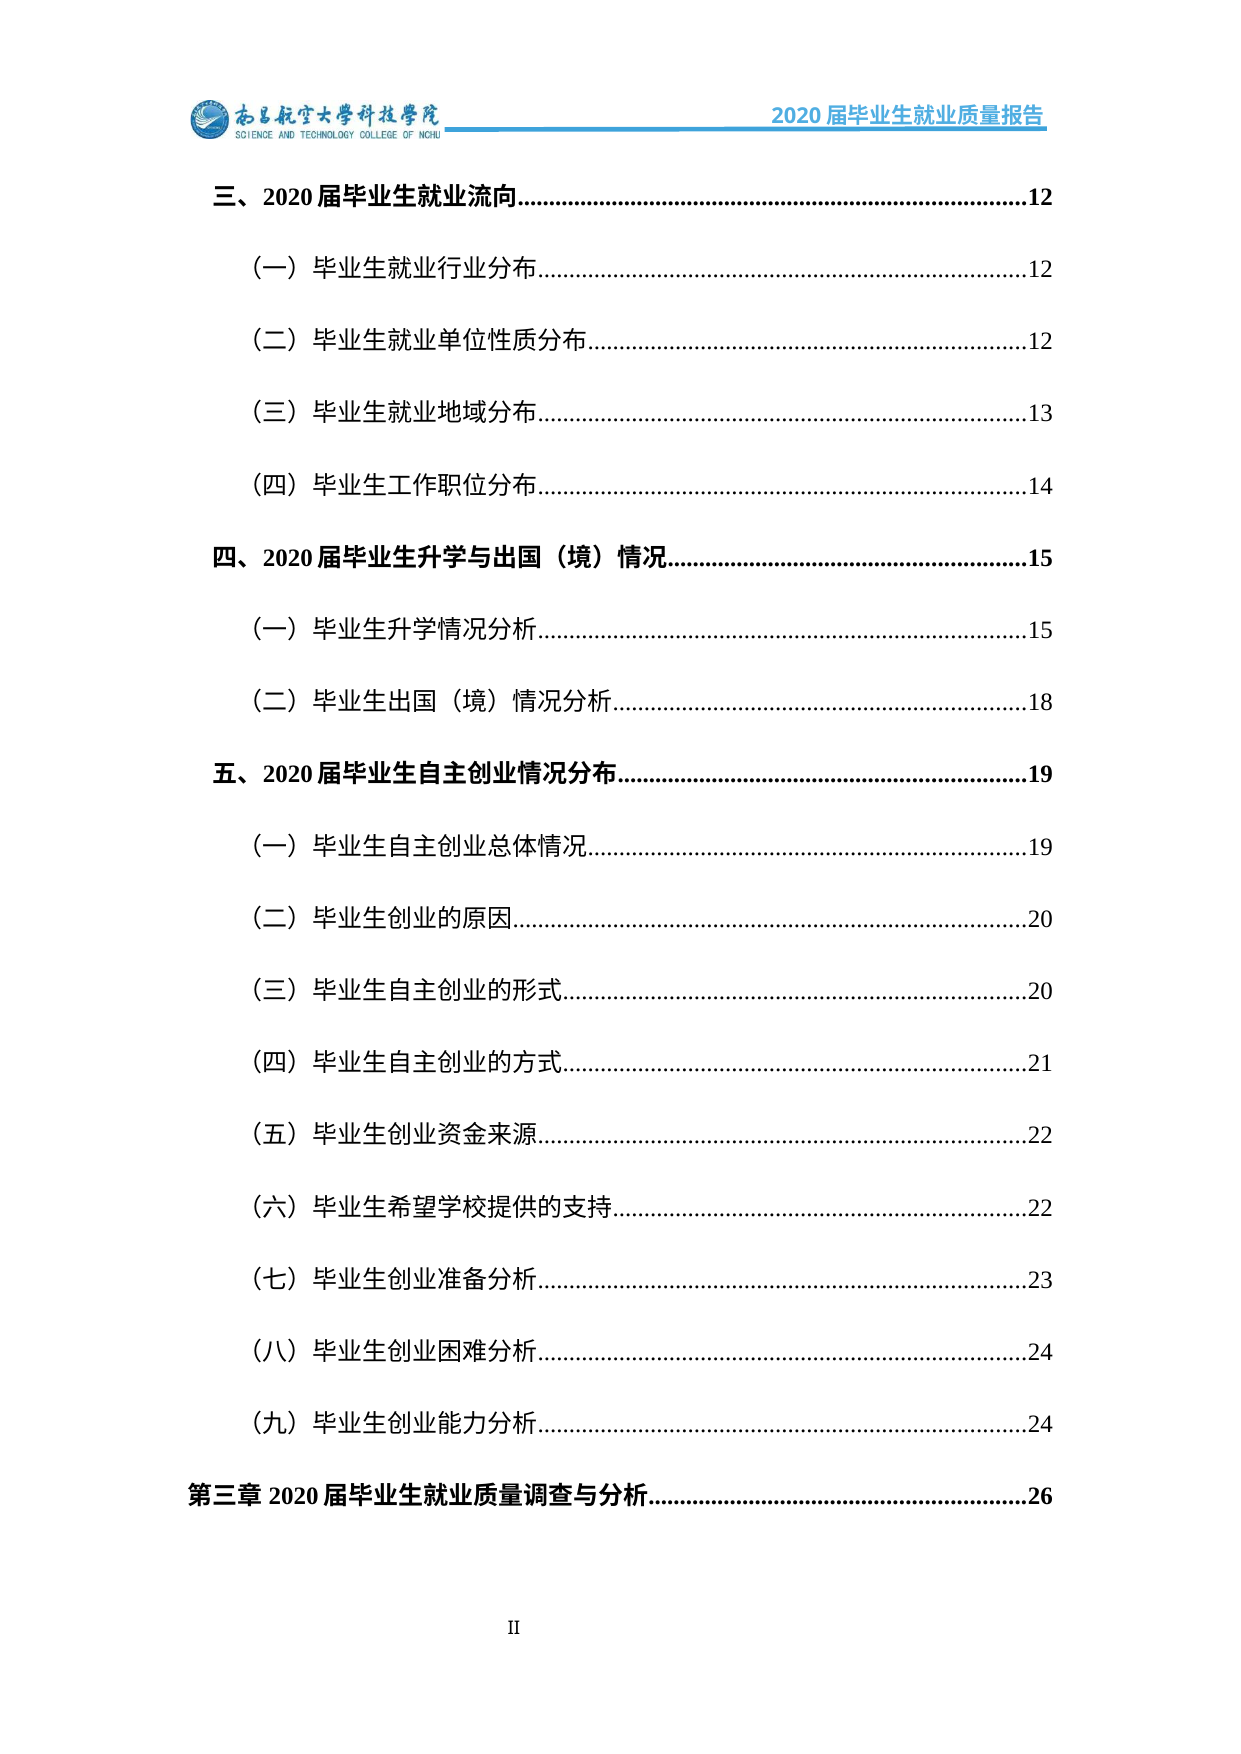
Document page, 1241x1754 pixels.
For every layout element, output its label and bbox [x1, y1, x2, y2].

picture [190, 100, 440, 139]
